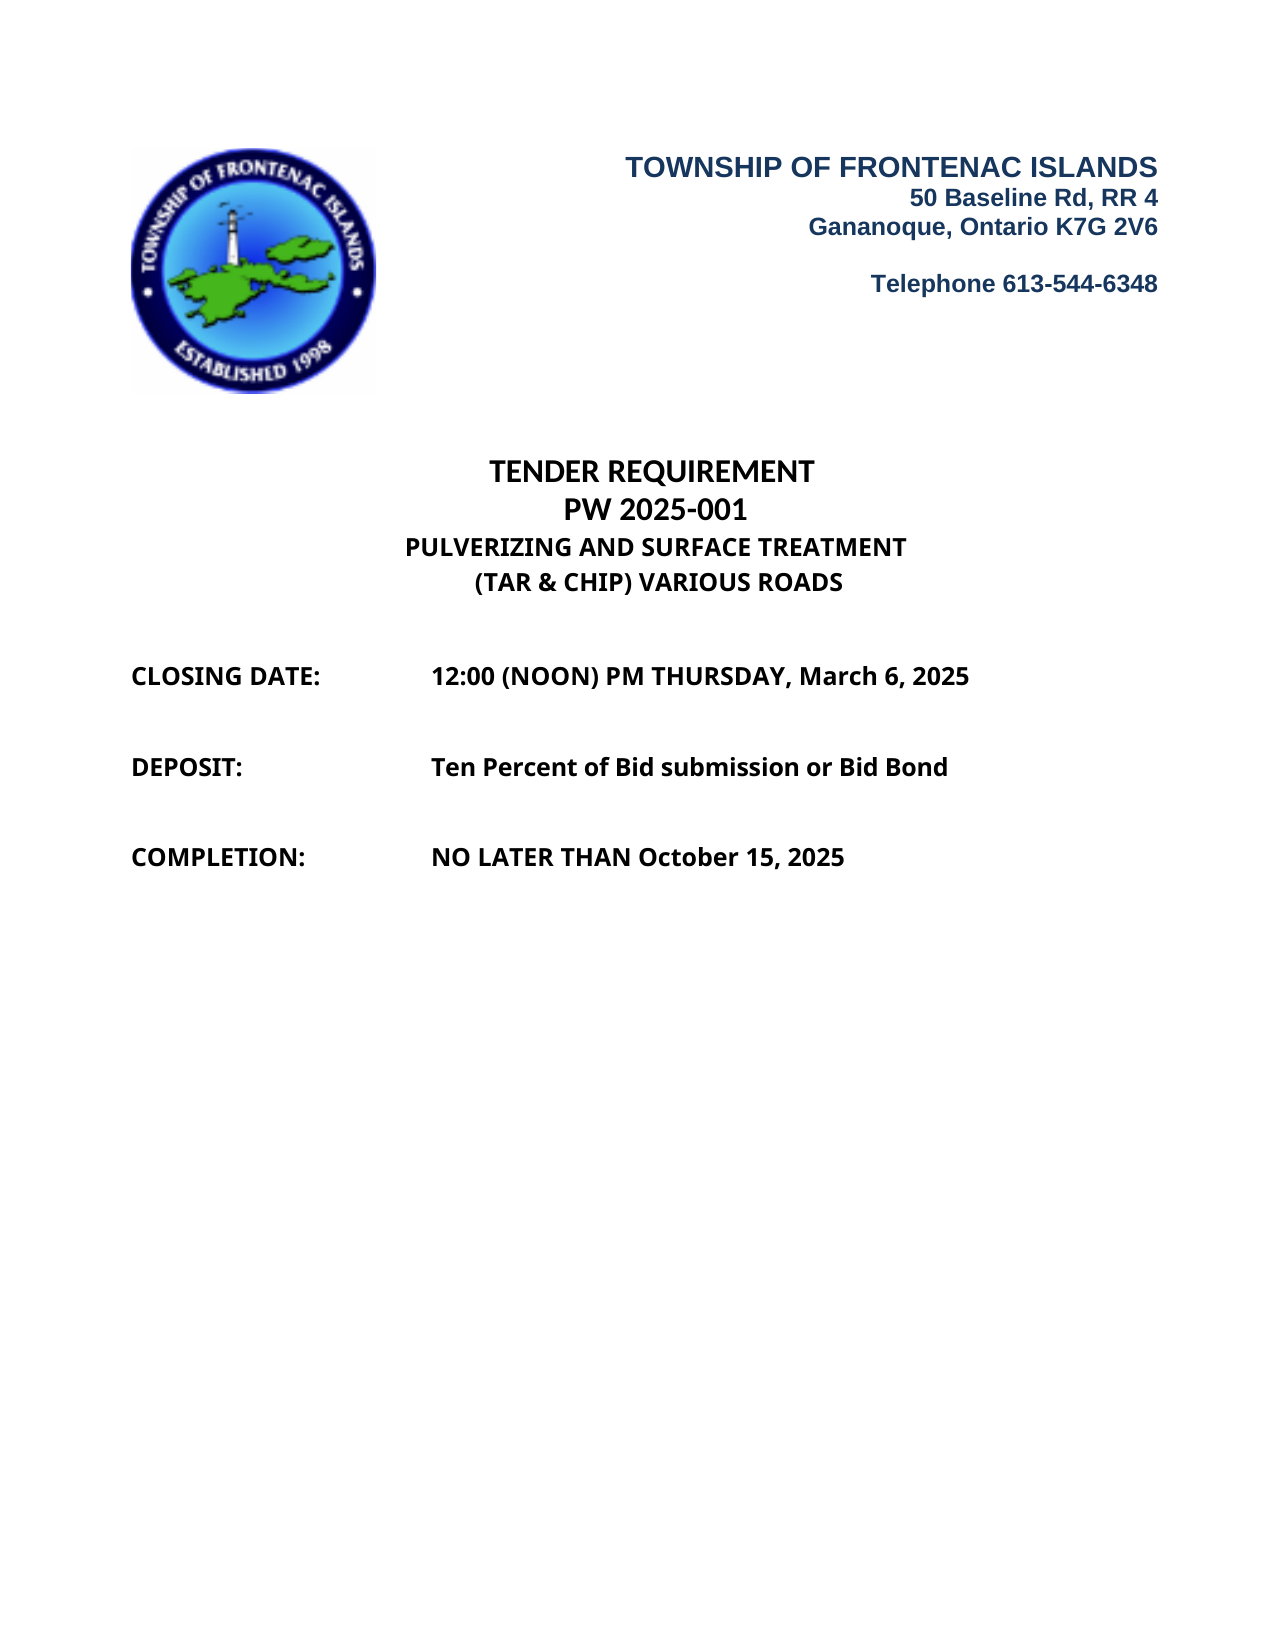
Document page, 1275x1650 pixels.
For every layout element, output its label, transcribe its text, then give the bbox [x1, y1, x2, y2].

text PULVERIZING AND SURFACE TREATMENT [131, 532, 1181, 563]
text CLOSING DATE: 12:00 (NOON) PM THURSDAY, March 6, 2025 [131, 662, 1181, 691]
table_header TOWNSHIP OF FRONTENAC ISLANDS 50 Baseline Rd, RR 4 Gananoque, Ontario K7G 2V6 Telephone 613-544-6348 [377, 148, 1181, 364]
text TENDER REQUIREMENT PW 2025-001 [131, 452, 1181, 528]
table_header [131, 148, 377, 364]
text (TAR & CHIP) VARIOUS ROADS [131, 567, 1181, 597]
text DEPOSIT: Ten Percent of Bid submission or Bid Bond [131, 753, 1181, 782]
text COMPLETION: NO LATER THAN October 15, 2025 [131, 844, 1181, 872]
picture [130, 148, 377, 394]
